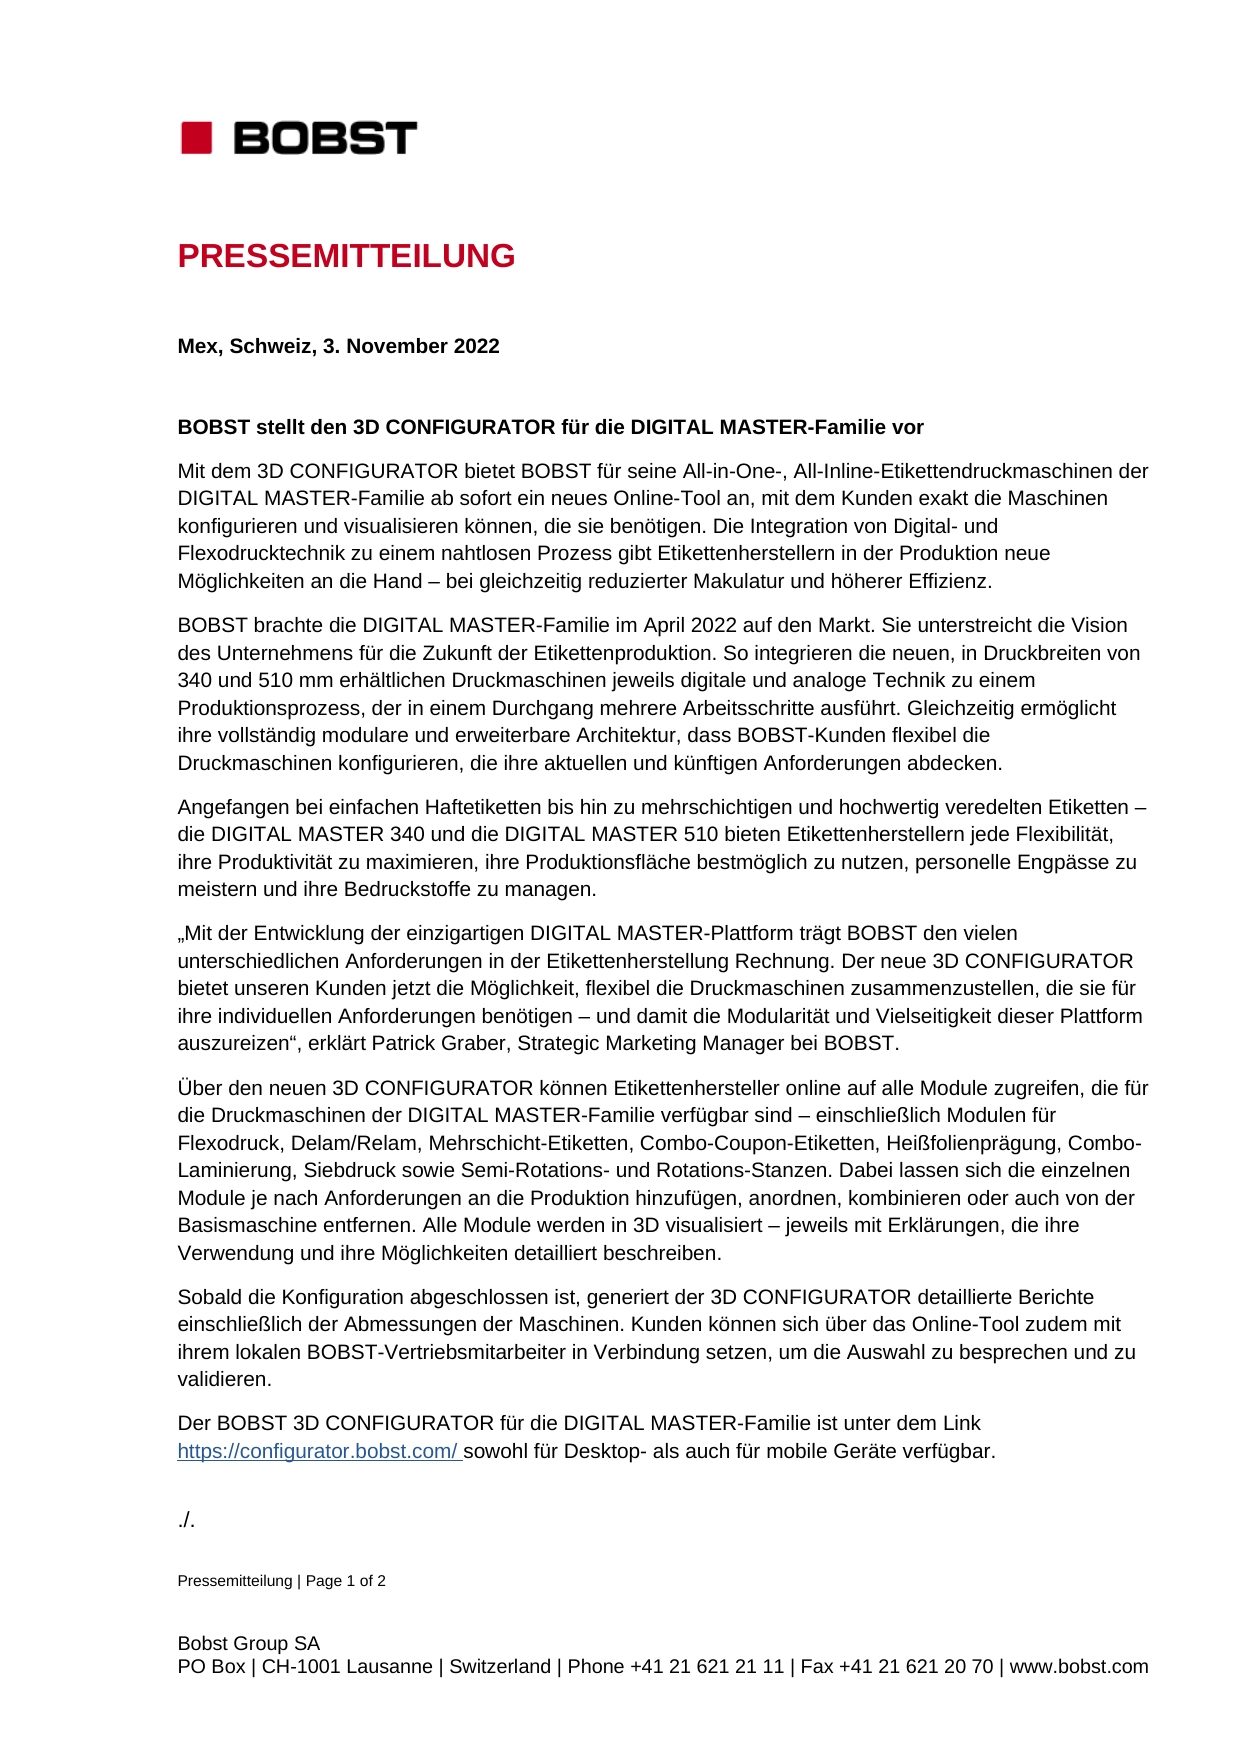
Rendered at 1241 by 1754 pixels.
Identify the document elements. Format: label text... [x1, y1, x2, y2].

text Angefangen bei einfachen Haftetiketten bis hin zu mehrschichtigen und hochwertig veredelten Etiketten –die DIGITAL MASTER 340 und die DIGITAL MASTER 510 bieten Etikettenherstellern jede Flexibilität, ihre Produktivität zu maximieren, ihre Produktionsfläche bestmöglich zu nutzen, personelle Engpässe zu meistern und ihre Bedruckstoffe zu managen. [177, 794, 1152, 901]
text PRESSEMITTEILUNG [177, 236, 1152, 275]
text ./. [177, 1507, 1152, 1532]
text BOBST stellt den 3D CONFIGURATOR für die DIGITAL MASTER-Familie vor [177, 414, 1152, 438]
text BOBST brachte die DIGITAL MASTER-Familie im April 2022 auf den Markt. Sie unterstreicht die Vision des Unternehmens für die Zukunft der Etikettenproduktion. So integrieren die neuen, in Druckbreiten von 340 und 510 mm erhältlichen Druckmaschinen jeweils digitale und analoge Technik zu einem Produktionsprozess, der in einem Durchgang mehrere Arbeitsschritte ausführt. Gleichzeitig ermöglicht ihre vollständig modulare und erweiterbare Architektur, dass BOBST-Kunden flexibel die Druckmaschinen konfigurieren, die ihre aktuellen und künftigen Anforderungen abdecken. [177, 613, 1152, 774]
text Der BOBST 3D CONFIGURATOR für die DIGITAL MASTER-Familie ist unter dem Link https://configurator.bobst.com/ sowohl für Desktop- als auch für mobile Geräte verfügbar. [177, 1411, 1152, 1463]
text „Mit der Entwicklung der einzigartigen DIGITAL MASTER-Plattform trägt BOBST den vielen unterschiedlichen Anforderungen in der Etikettenherstellung Rechnung. Der neue 3D CONFIGURATOR bietet unseren Kunden jetzt die Möglichkeit, flexibel die Druckmaschinen zusammenzustellen, die sie für ihre individuellen Anforderungen benötigen – und damit die Modularität und Vielseitigkeit dieser Plattform auszureizen“, erklärt Patrick Graber, Strategic Marketing Manager bei BOBST. [177, 921, 1152, 1055]
text Mit dem 3D CONFIGURATOR bietet BOBST für seine All-in-One-, All-Inline-Etikettendruckmaschinen der DIGITAL MASTER-Familie ab sofort ein neues Online-Tool an, mit dem Kunden exakt die Maschinen konfigurieren und visualisieren können, die sie benötigen. Die Integration von Digital- und Flexodrucktechnik zu einem nahtlosen Prozess gibt Etikettenherstellern in der Produktion neue Möglichkeiten an die Hand – bei gleichzeitig reduzierter Makulatur und höherer Effizienz. [177, 459, 1152, 593]
text Über den neuen 3D CONFIGURATOR können Etikettenhersteller online auf alle Module zugreifen, die für die Druckmaschinen der DIGITAL MASTER-Familie verfügbar sind – einschließlich Modulen für Flexodruck, Delam/Relam, Mehrschicht-Etiketten, Combo-Coupon-Etiketten, Heißfolienprägung, Combo-Laminierung, Siebdruck sowie Semi-Rotations- und Rotations-Stanzen. Dabei lassen sich die einzelnen Module je nach Anforderungen an die Produktion hinzufügen, anordnen, kombinieren oder auch von der Basismaschine entfernen. Alle Module werden in 3D visualisiert – jeweils mit Erklärungen, die ihre Verwendung und ihre Möglichkeiten detailliert beschreiben. [177, 1075, 1152, 1264]
text Sobald die Konfiguration abgeschlossen ist, generiert der 3D CONFIGURATOR detaillierte Berichte einschließlich der Abmessungen der Maschinen. Kunden können sich über das Online-Tool zudem mit ihrem lokalen BOBST-Vertriebsmitarbeiter in Verbindung setzen, um die Auswahl zu besprechen und zu validieren. [177, 1284, 1152, 1391]
text Mex, Schweiz, 3. November 2022 [177, 333, 1152, 357]
